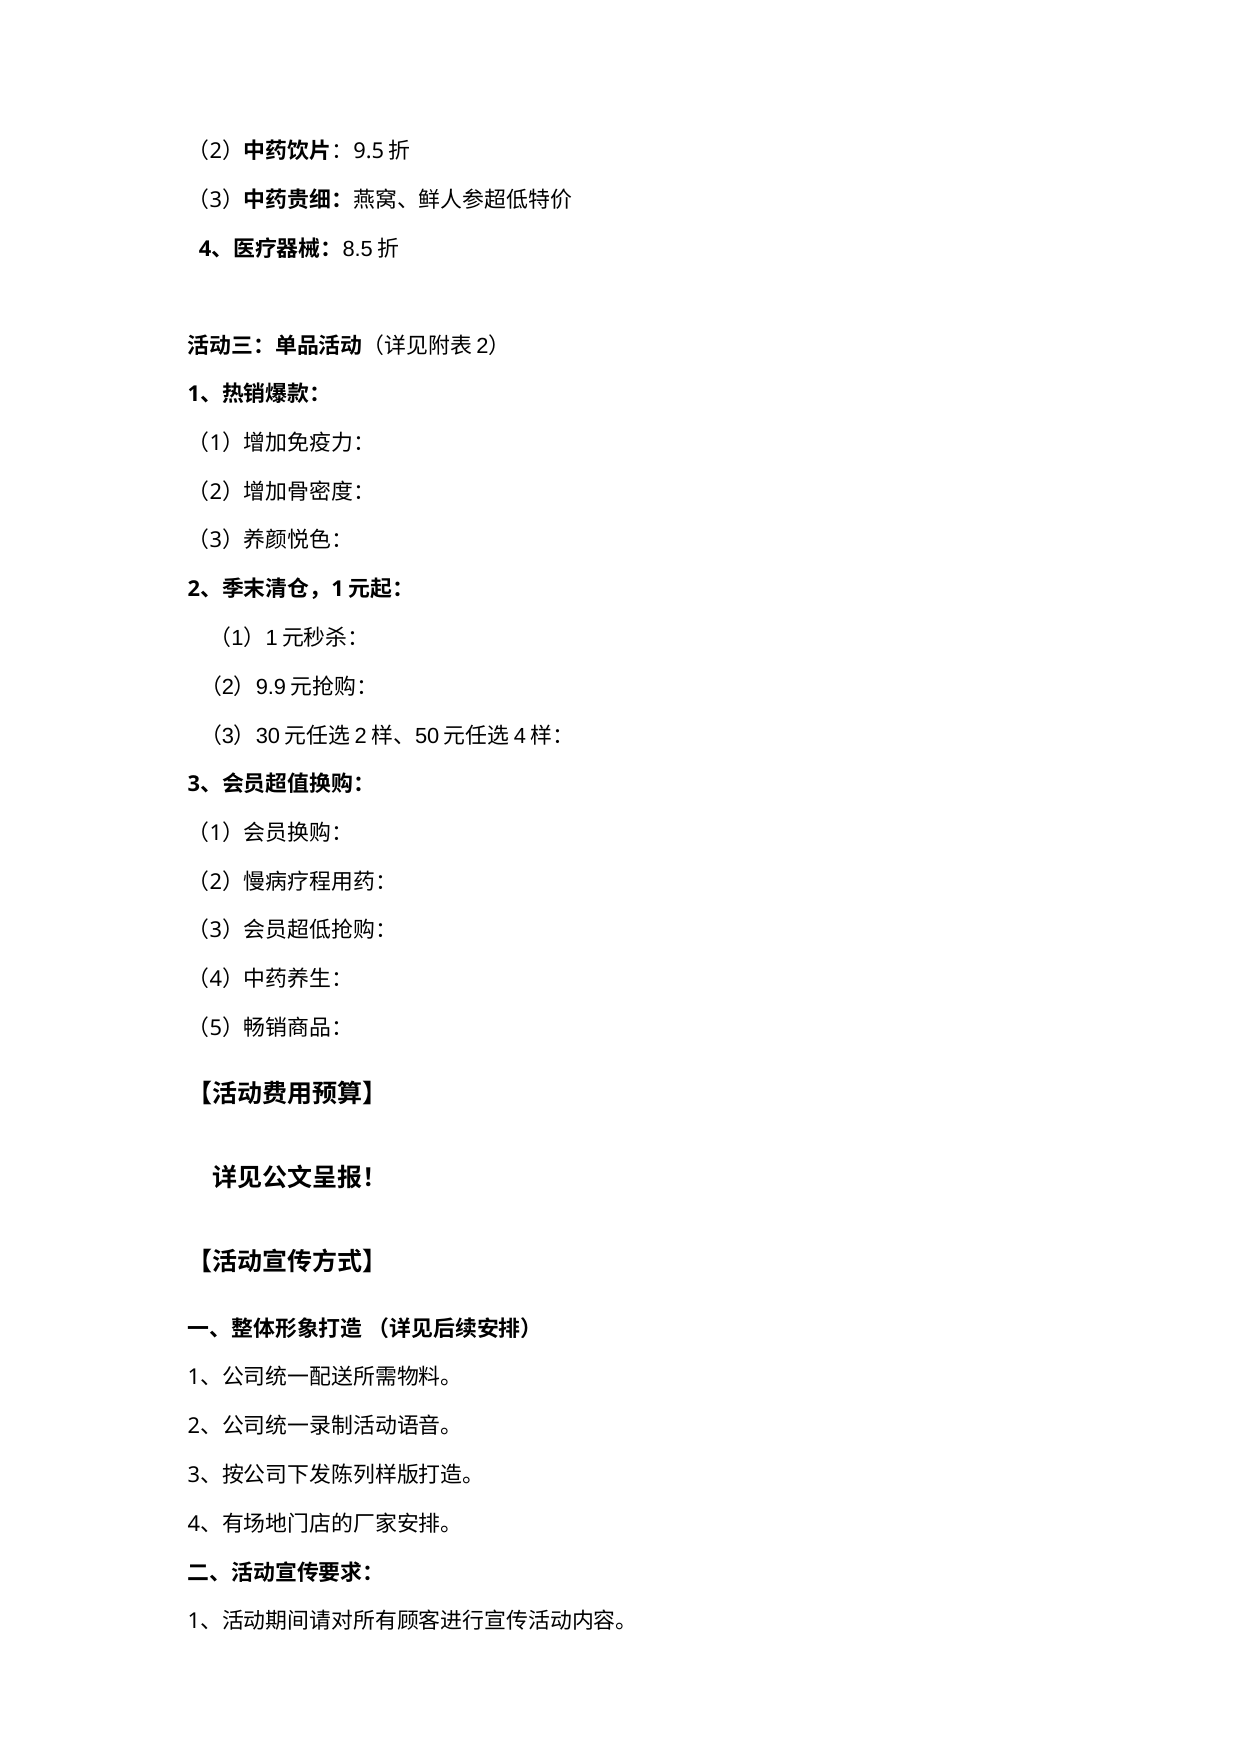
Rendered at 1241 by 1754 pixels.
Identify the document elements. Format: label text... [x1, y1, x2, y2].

list （2）9.9元抢购： [187, 668, 1053, 701]
text 1、活动期间请对所有顾客进行宣传活动内容。 [187, 1603, 1053, 1636]
list 中药饮片：9.5折 [187, 133, 1053, 166]
list （1）增加免疫力： [187, 424, 1053, 457]
list （3）养颜悦色： [187, 522, 1053, 555]
text 详见公文呈报！ [187, 1142, 1053, 1208]
text 【活动宣传方式】 [187, 1226, 1053, 1292]
list 活动三：单品活动（详见附表2） [187, 327, 1053, 360]
list 会员换购： [187, 814, 1053, 847]
list 会员超低抢购： [187, 912, 1053, 945]
list 热销爆款： [187, 376, 1053, 409]
list 中药贵细：燕窝、鲜人参超低特价 [187, 182, 1053, 214]
text 【活动费用预算】 [187, 1058, 1053, 1124]
text 二、活动宣传要求： [187, 1554, 1053, 1587]
list 畅销商品： [187, 1009, 1053, 1042]
text 1、公司统一配送所需物料。 [187, 1359, 1053, 1392]
text 4、有场地门店的厂家安排。 [187, 1505, 1053, 1538]
list 季末清仓，1元起： [187, 571, 1053, 604]
list 慢病疗程用药： [187, 863, 1053, 896]
list 中药养生： [187, 961, 1053, 994]
text 3、按公司下发陈列样版打造。 [187, 1456, 1053, 1489]
list （3）30元任选2样、50元任选4样： [187, 717, 1053, 750]
text 2、公司统一录制活动语音。 [187, 1408, 1053, 1441]
list 医疗器械：8.5折 [198, 230, 1053, 263]
list （1）1元秒杀： [187, 619, 1053, 652]
list （2）增加骨密度： [187, 473, 1053, 506]
list 会员超值换购： [187, 766, 1053, 799]
text 一、整体形象打造 （详见后续安排） [187, 1310, 1053, 1343]
